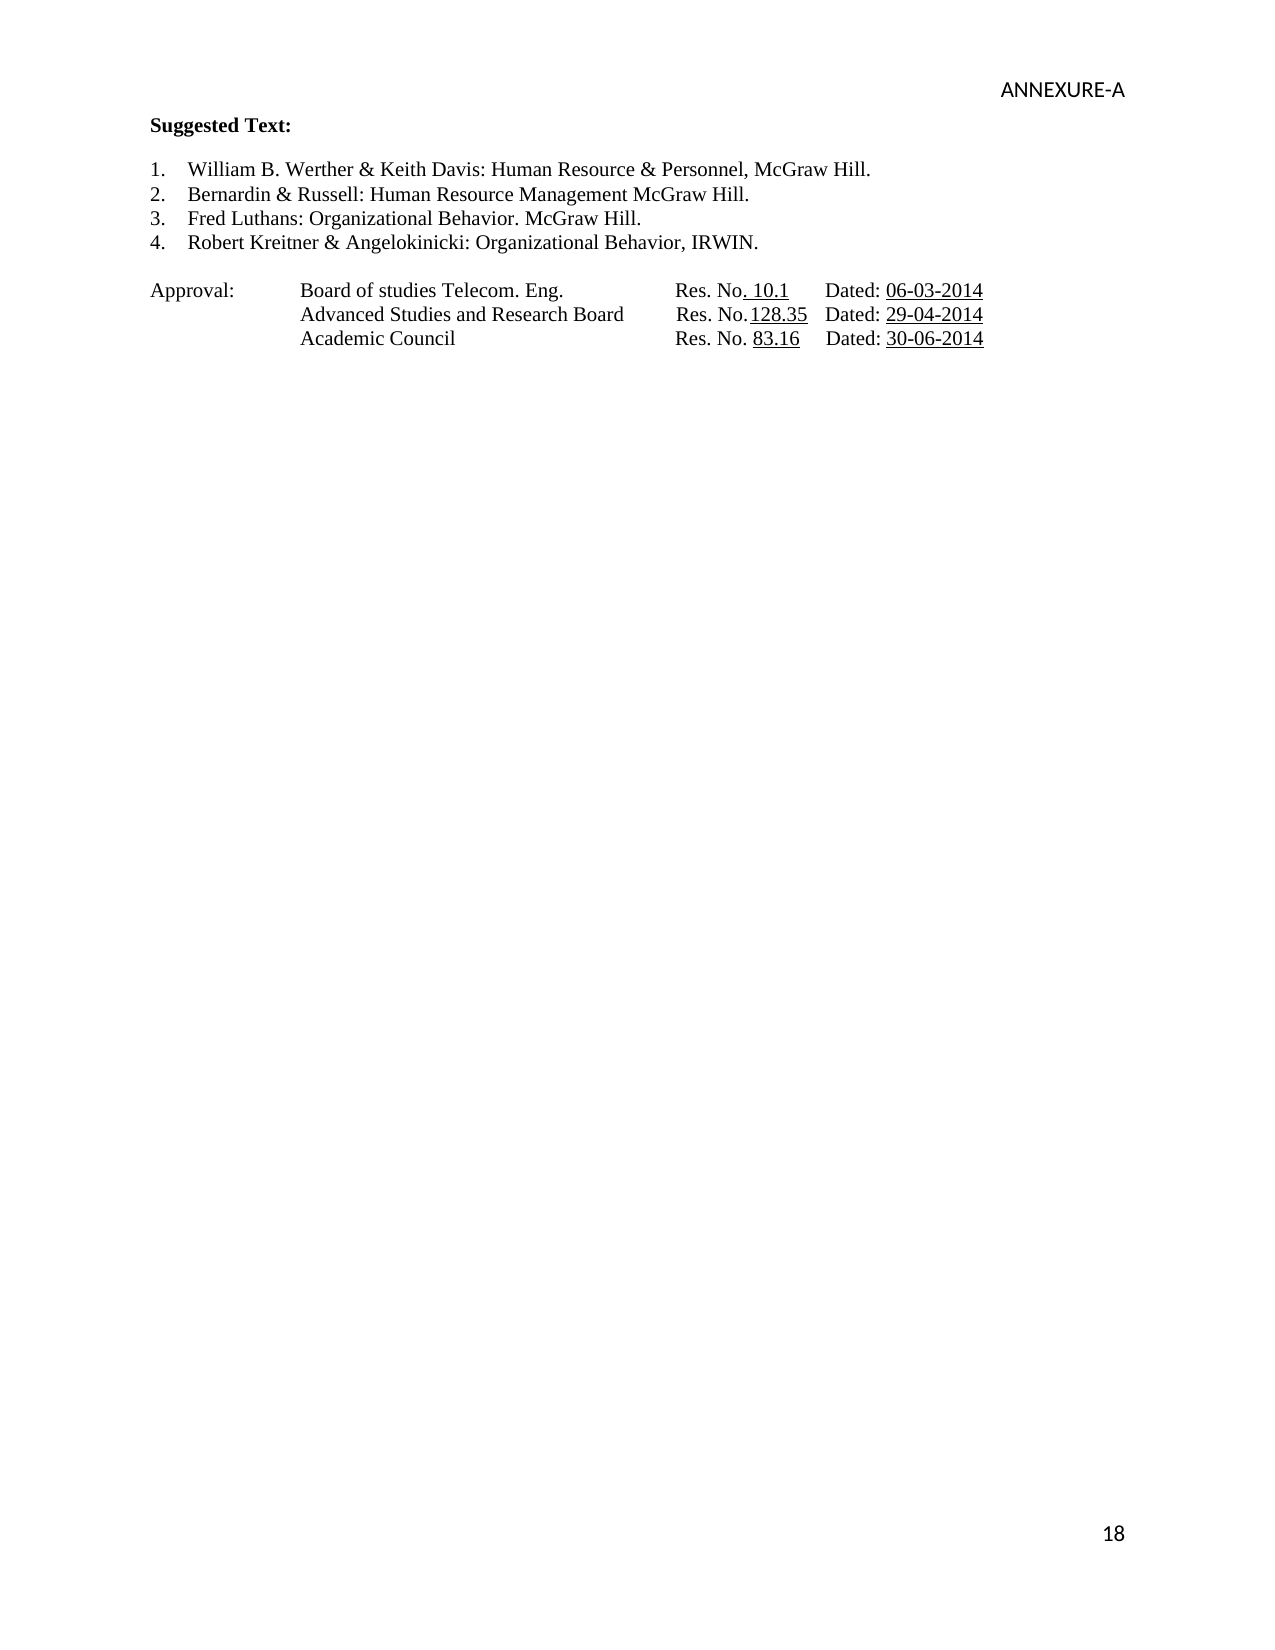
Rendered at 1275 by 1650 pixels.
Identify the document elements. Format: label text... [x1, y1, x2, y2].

list Bernardin & Russell: Human Resource Management McGraw Hill. [150, 181, 1125, 206]
text Suggested Text: [150, 112, 1125, 137]
list Robert Kreitner & Angelokinicki: Organizational Behavior, IRWIN. [150, 229, 1125, 254]
text Advanced Studies and Research Board Res. No. 128.35 Dated: 29-04-2014 [150, 302, 1125, 326]
list Fred Luthans: Organizational Behavior. McGraw Hill. [150, 206, 1125, 229]
text Academic Council Res. No. 83.16 Dated: 30-06-2014 [225, 326, 1125, 350]
text Approval: Board of studies Telecom. Eng. Res. No. 10.1 Dated: 06-03-2014 [150, 278, 1125, 302]
list William B. Werther & Keith Davis: Human Resource & Personnel, McGraw Hill. [150, 157, 1125, 181]
